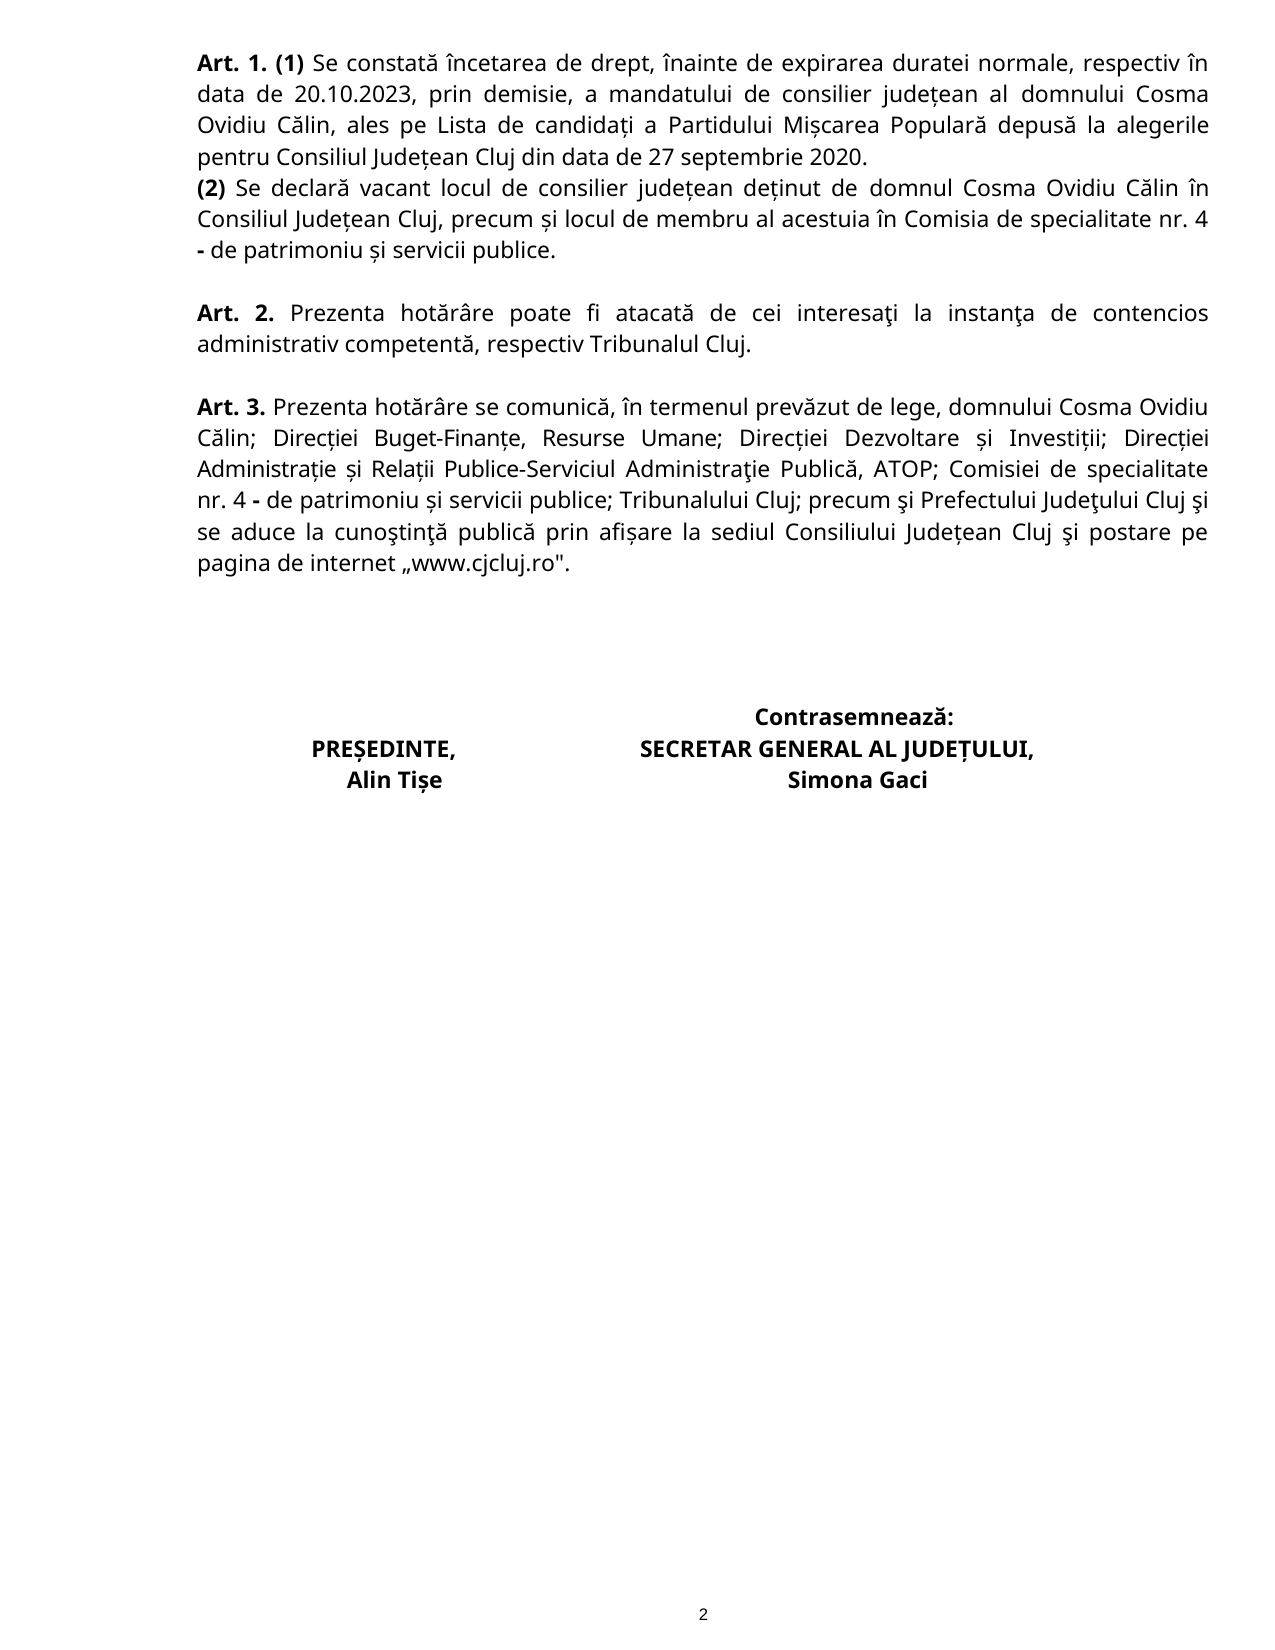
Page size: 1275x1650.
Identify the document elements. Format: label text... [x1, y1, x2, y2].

text Art. 2. Prezenta hotărâre poate fi atacată de cei interesaţi la instanţa de contencios administrativ competentă, respectiv Tribunalul Cluj. [197, 297, 1209, 359]
text Art. 1. (1) Se constată încetarea de drept, înainte de expirarea duratei normale, respectiv în data de 20.10.2023, prin demisie, a mandatului de consilier judeţean al domnului Cosma Ovidiu Călin, ales pe Lista de candidați a Partidului Mișcarea Populară depusă la alegerile pentru Consiliul Județean Cluj din data de 27 septembrie 2020. [197, 47, 1209, 172]
text Alin Tișe Simona Gaci [216, 764, 1209, 795]
text PREŞEDINTE, SECRETAR GENERAL AL JUDEŢULUI, [216, 733, 1209, 764]
text Contrasemnează: [216, 701, 1209, 733]
text Art. 3. Prezenta hotărâre se comunică, în termenul prevăzut de lege, domnului Cosma Ovidiu Călin; Direcției Buget-Finanțe, Resurse Umane; Direcției Dezvoltare și Investiții; Direcției Administrație și Relații Publice-Serviciul Administraţie Publică, ATOP; Comisiei de specialitate nr. 4 - de patrimoniu și servicii publice; Tribunalului Cluj; precum şi Prefectului Judeţului Cluj şi se aduce la cunoştinţă publică prin afișare la sediul Consiliului Județean Cluj şi postare pe pagina de internet „www.cjcluj.ro". [197, 391, 1209, 578]
text (2) Se declară vacant locul de consilier judeţean deţinut de domnul Cosma Ovidiu Călin în Consiliul Judeţean Cluj, precum și locul de membru al acestuia în Comisia de specialitate nr. 4 - de patrimoniu și servicii publice. [197, 172, 1209, 266]
